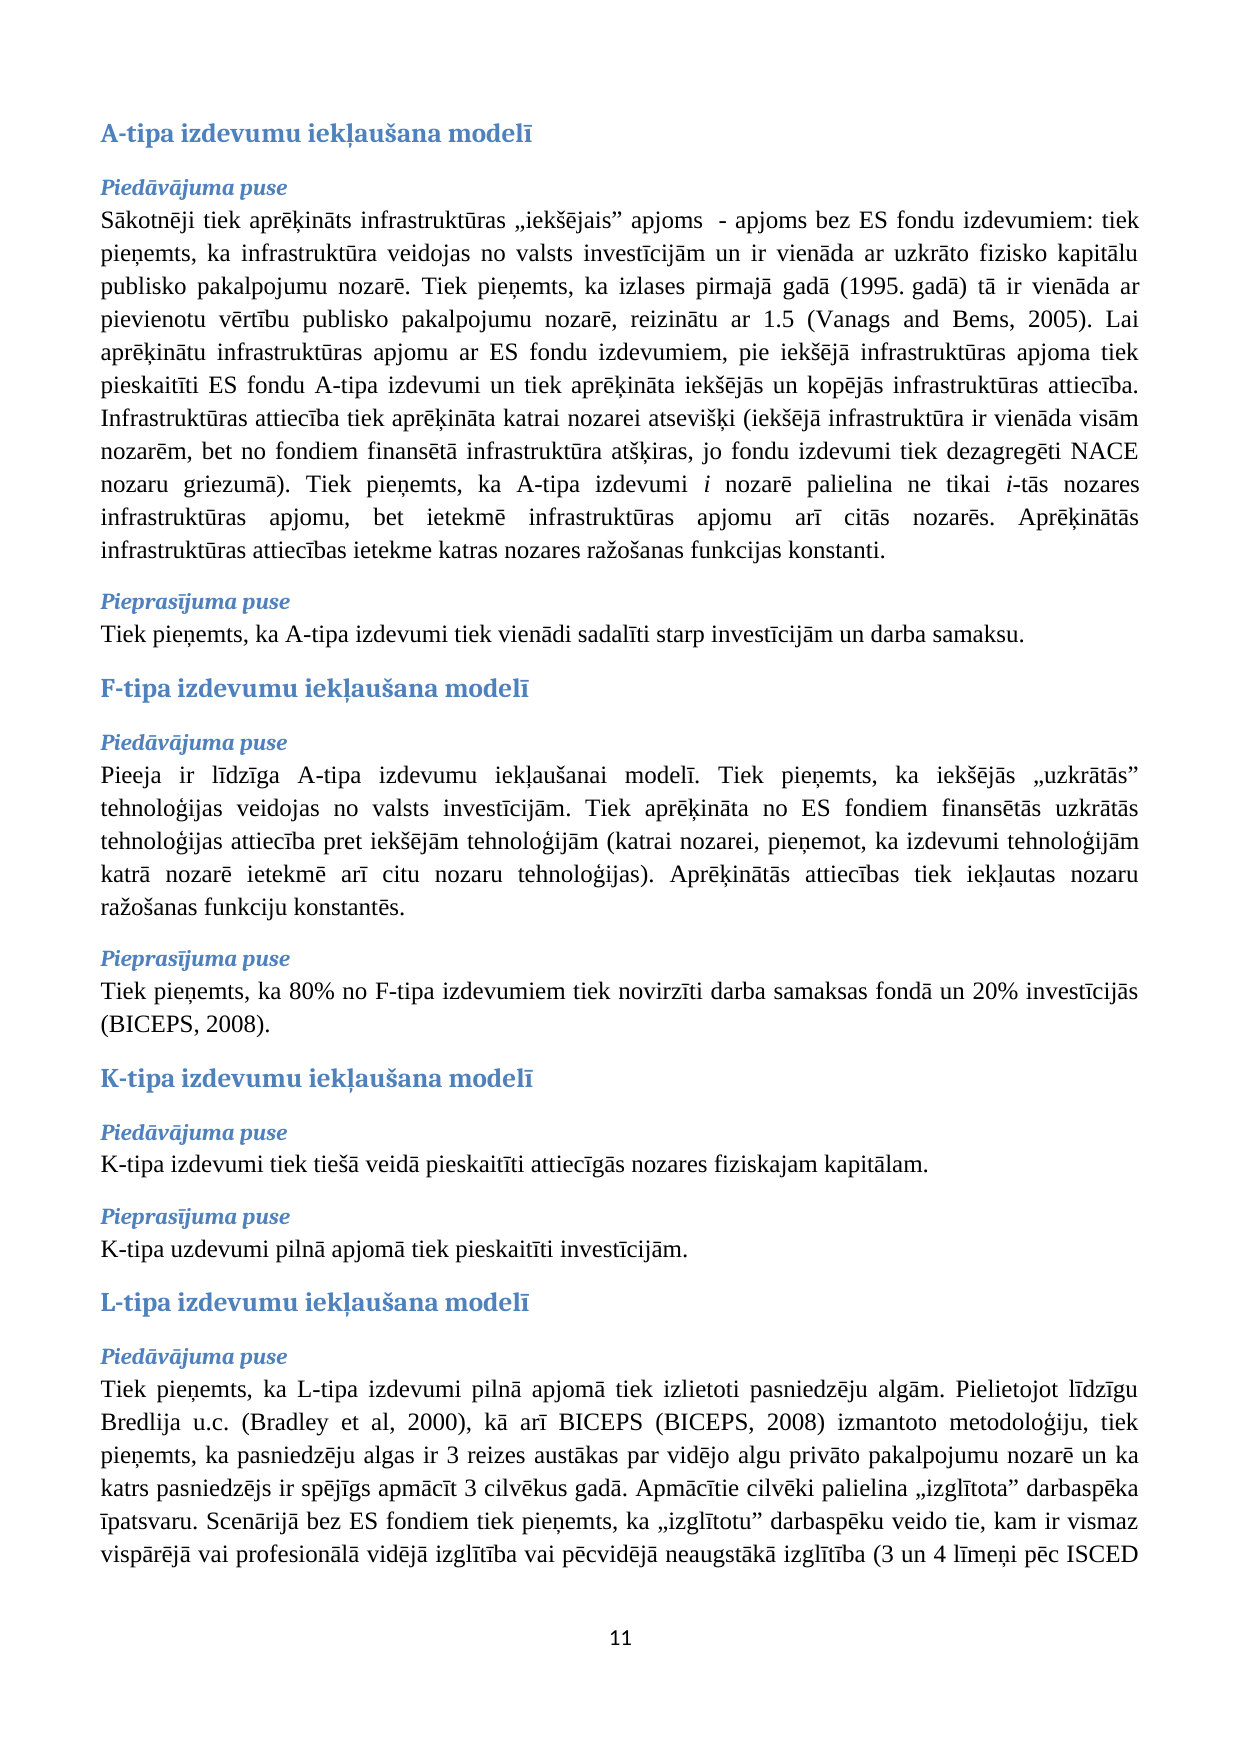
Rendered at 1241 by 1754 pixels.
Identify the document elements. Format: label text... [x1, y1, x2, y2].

text K-tipa uzdevumi pilnā apjomā tiek pieskaitīti investīcijām. [100, 1234, 1140, 1262]
subtitle Piedāvājuma puse [100, 1119, 1140, 1146]
subtitle L-tipa izdevumu iekļaušana modelī [100, 1287, 1140, 1319]
subtitle A-tipa izdevumu iekļaušana modelī [100, 118, 1140, 149]
subtitle F-tipa izdevumu iekļaušana modelī [100, 673, 1140, 704]
text Pieeja ir līdzīga A-tipa izdevumu iekļaušanai modelī. Tiek pieņemts, ka iekšējās „uzkrātās” tehnoloģijas veidojas no valsts investīcijām. Tiek aprēķināta no ES fondiem finansētās uzkrātās tehnoloģijas attiecība pret iekšējām tehnoloģijām (katrai nozarei, pieņemot, ka izdevumi tehnoloģijām katrā nozarē ietekmē arī citu nozaru tehnoloģijas). Aprēķinātās attiecības tiek iekļautas nozaru ražošanas funkciju konstantēs. [100, 760, 1140, 921]
text Tiek pieņemts, ka A-tipa izdevumi tiek vienādi sadalīti starp investīcijām un darba samaksu. [100, 619, 1140, 648]
subtitle Piedāvājuma puse [100, 175, 1140, 201]
subtitle Piedāvājuma puse [100, 1344, 1140, 1370]
subtitle Pieprasījuma puse [100, 1203, 1140, 1230]
text Tiek pieņemts, ka 80% no F-tipa izdevumiem tiek novirzīti darba samaksas fondā un 20% investīcijās (BICEPS, 2008). [100, 976, 1140, 1038]
subtitle Piedāvājuma puse [100, 729, 1140, 756]
subtitle K-tipa izdevumu iekļaušana modelī [100, 1063, 1140, 1094]
subtitle Pieprasījuma puse [100, 589, 1140, 615]
text Sākotnēji tiek aprēķināts infrastruktūras „iekšējais” apjoms - apjoms bez ES fondu izdevumiem: tiek pieņemts, ka infrastruktūra veidojas no valsts investīcijām un ir vienāda ar uzkrāto fizisko kapitālu publisko pakalpojumu nozarē. Tiek pieņemts, ka izlases pirmajā gadā (1995. gadā) tā ir vienāda ar pievienotu vērtību publisko pakalpojumu nozarē, reizinātu ar 1.5 (Vanags and Bems, 2005). Lai aprēķinātu infrastruktūras apjomu ar ES fondu izdevumiem, pie iekšējā infrastruktūras apjoma tiek pieskaitīti ES fondu A-tipa izdevumi un tiek aprēķināta iekšējās un kopējās infrastruktūras attiecība. Infrastruktūras attiecība tiek aprēķināta katrai nozarei atsevišķi (iekšējā infrastruktūra ir vienāda visām nozarēm, bet no fondiem finansētā infrastruktūra atšķiras, jo fondu izdevumi tiek dezagregēti NACE nozaru griezumā). Tiek pieņemts, ka A-tipa izdevumi i nozarē palielina ne tikai i-tās nozares infrastruktūras apjomu, bet ietekmē infrastruktūras apjomu arī citās nozarēs. Aprēķinātās infrastruktūras attiecības ietekme katras nozares ražošanas funkcijas konstanti. [100, 205, 1140, 564]
text K-tipa izdevumi tiek tiešā veidā pieskaitīti attiecīgās nozares fiziskajam kapitālam. [100, 1149, 1140, 1178]
subtitle Pieprasījuma puse [100, 946, 1140, 972]
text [100, 1374, 1140, 1568]
